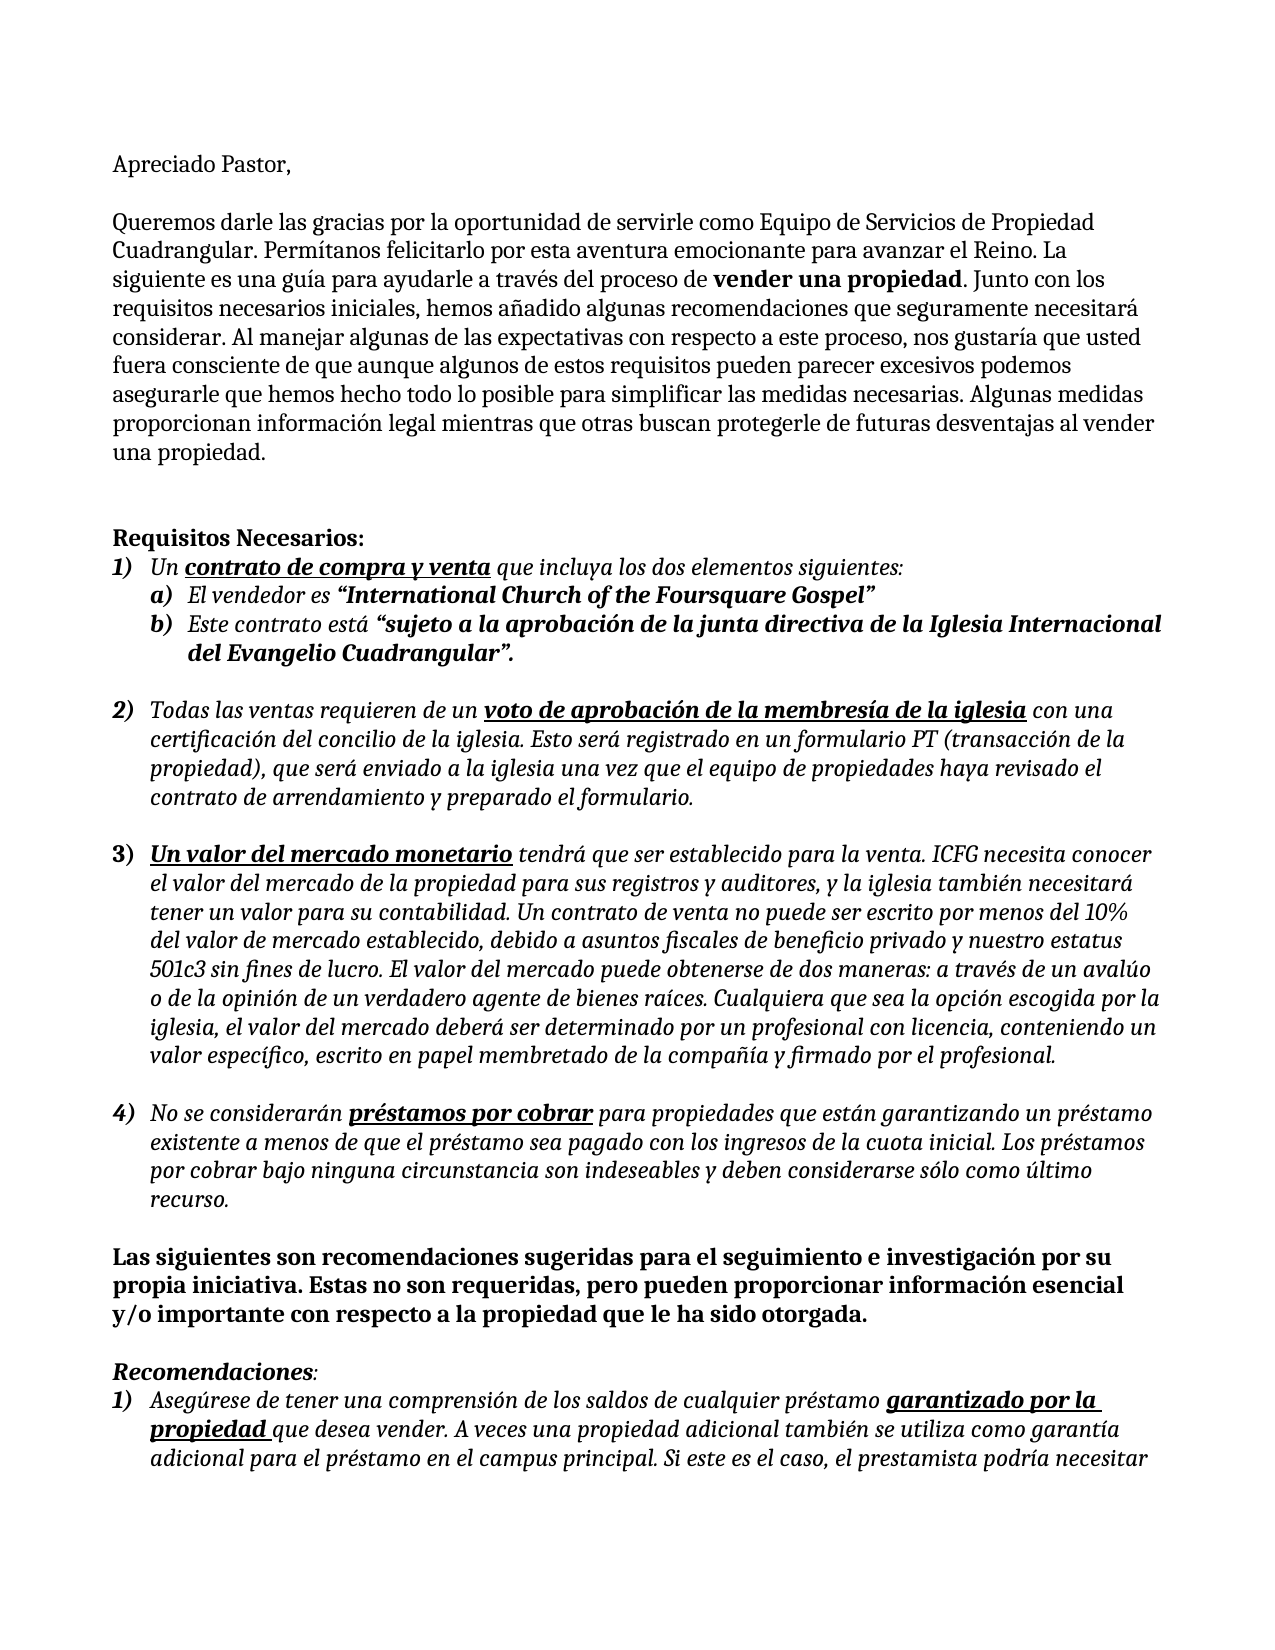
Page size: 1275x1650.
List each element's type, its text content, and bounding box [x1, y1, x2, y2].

list El vendedor es “International Church of the Foursquare Gospel” [150, 581, 1162, 610]
text Requisitos Necesarios: [112, 524, 1162, 552]
text Las siguientes son recomendaciones sugeridas para el seguimiento e investigación por su propia iniciativa. Estas no son requeridas, pero pueden proporcionar información esencial y/o importante con respecto a la propiedad que le ha sido otorgada. [112, 1242, 1162, 1329]
list Este contrato está “sujeto a la aprobación de la junta directiva de la Iglesia Internacional del Evangelio Cuadrangular”. [150, 610, 1162, 667]
text Recomendaciones: [112, 1357, 1162, 1386]
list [112, 1386, 1162, 1472]
list No se considerarán préstamos por cobrar para propiedades que están garantizando un préstamo existente a menos de que el préstamo sea pagado con los ingresos de la cuota inicial. Los préstamos por cobrar bajo ninguna circunstancia son indeseables y deben considerarse sólo como último recurso. [112, 1099, 1162, 1214]
text Apreciado Pastor, [112, 150, 1162, 179]
list Todas las ventas requieren de un voto de aprobación de la membresía de la iglesia con una certificación del concilio de la iglesia. Esto será registrado en un formulario PT (transacción de la propiedad), que será enviado a la iglesia una vez que el equipo de propiedades haya revisado el contrato de arrendamiento y preparado el formulario. [112, 696, 1162, 811]
text Queremos darle las gracias por la oportunidad de servirle como Equipo de Servicios de Propiedad Cuadrangular. Permítanos felicitarlo por esta aventura emocionante para avanzar el Reino. La siguiente es una guía para ayudarle a través del proceso de vender una propiedad. Junto con los requisitos necesarios iniciales, hemos añadido algunas recomendaciones que seguramente necesitará considerar. Al manejar algunas de las expectativas con respecto a este proceso, nos gustaría que usted fuera consciente de que aunque algunos de estos requisitos pueden parecer excesivos podemos asegurarle que hemos hecho todo lo posible para simplificar las medidas necesarias. Algunas medidas proporcionan información legal mientras que otras buscan protegerle de futuras desventajas al vender una propiedad. [112, 207, 1162, 466]
list Un contrato de compra y venta que incluya los dos elementos siguientes: [112, 552, 1162, 581]
list Un valor del mercado monetario tendrá que ser establecido para la venta. ICFG necesita conocer el valor del mercado de la propiedad para sus registros y auditores, y la iglesia también necesitará tener un valor para su contabilidad. Un contrato de venta no puede ser escrito por menos del 10% del valor de mercado establecido, debido a asuntos fiscales de beneficio privado y nuestro estatus 501c3 sin fines de lucro. El valor del mercado puede obtenerse de dos maneras: a través de un avalúo o de la opinión de un verdadero agente de bienes raíces. Cualquiera que sea la opción escogida por la iglesia, el valor del mercado deberá ser determinado por un profesional con licencia, conteniendo un valor específico, escrito en papel membretado de la compañía y firmado por el profesional. [112, 840, 1162, 1070]
